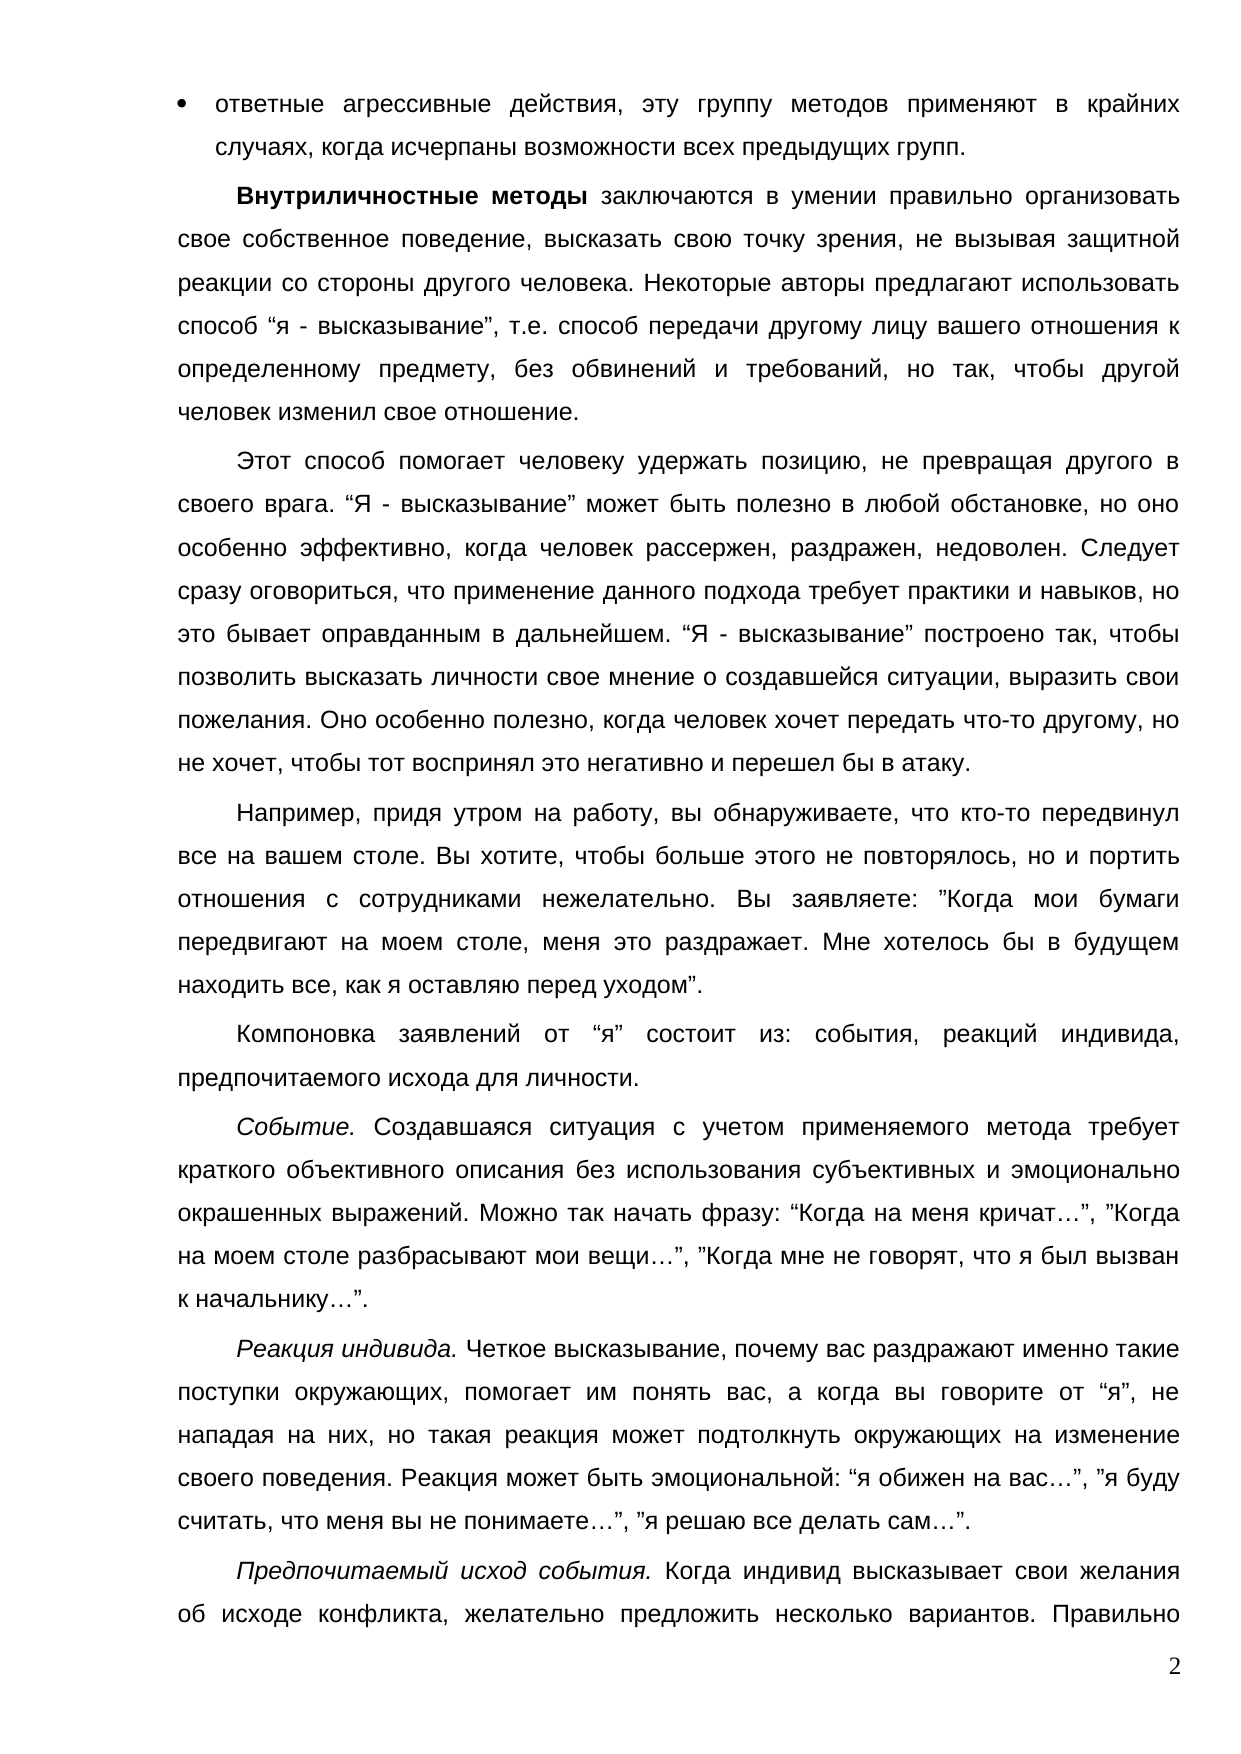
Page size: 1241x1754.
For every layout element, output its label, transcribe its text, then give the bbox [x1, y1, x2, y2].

text Реакция индивида. Четкое высказывание, почему вас раздражают именно такие поступки окружающих, помогает им понять вас, а когда вы говорите от “я”, не нападая на них, но такая реакция может подтолкнуть окружающих на изменение своего поведения. Реакция может быть эмоциональной: “я обижен на вас…”, ”я буду считать, что меня вы не понимаете…”, ”я решаю все делать сам…”. [177, 1334, 1181, 1535]
text Например, придя утром на работу, вы обнаруживаете, что кто-то передвинул все на вашем столе. Вы хотите, чтобы больше этого не повторялось, но и портить отношения с сотрудниками нежелательно. Вы заявляете: ”Когда мои бумаги передвигают на моем столе, меня это раздражает. Мне хотелось бы в будущем находить все, как я оставляю перед уходом”. [177, 797, 1181, 999]
text Компоновка заявлений от “я” состоит из: события, реакций индивида, предпочитаемого исхода для личности. [177, 1019, 1181, 1091]
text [177, 1556, 1181, 1627]
text Внутриличностные методы заключаются в умении правильно организовать свое собственное поведение, высказать свою точку зрения, не вызывая защитной реакции со стороны другого человека. Некоторые авторы предлагают использовать способ “я - высказывание”, т.е. способ передачи другому лицу вашего отношения к определенному предмету, без обвинений и требований, но так, чтобы другой человек изменил свое отношение. [177, 181, 1181, 426]
text Событие. Создавшаяся ситуация с учетом применяемого метода требует краткого объективного описания без использования субъективных и эмоционально окрашенных выражений. Можно так начать фразу: “Когда на меня кричат…”, ”Когда на моем столе разбрасывают мои вещи…”, ”Когда мне не говорят, что я был вызван к начальнику…”. [177, 1112, 1181, 1313]
text Этот способ помогает человеку удержать позицию, не превращая другого в своего врага. “Я - высказывание” может быть полезно в любой обстановке, но оно особенно эффективно, когда человек рассержен, раздражен, недоволен. Следует сразу оговориться, что применение данного подхода требует практики и навыков, но это бывает оправданным в дальнейшем. “Я - высказывание” построено так, чтобы позволить высказать личности свое мнение о создавшейся ситуации, выразить свои пожелания. Оно особенно полезно, когда человек хочет передать что-то другому, но не хочет, чтобы тот воспринял это негативно и перешел бы в атаку. [177, 446, 1181, 777]
list ответные агрессивные действия, эту группу методов применяют в крайних случаях, когда исчерпаны возможности всех предыдущих групп. [177, 89, 1181, 161]
